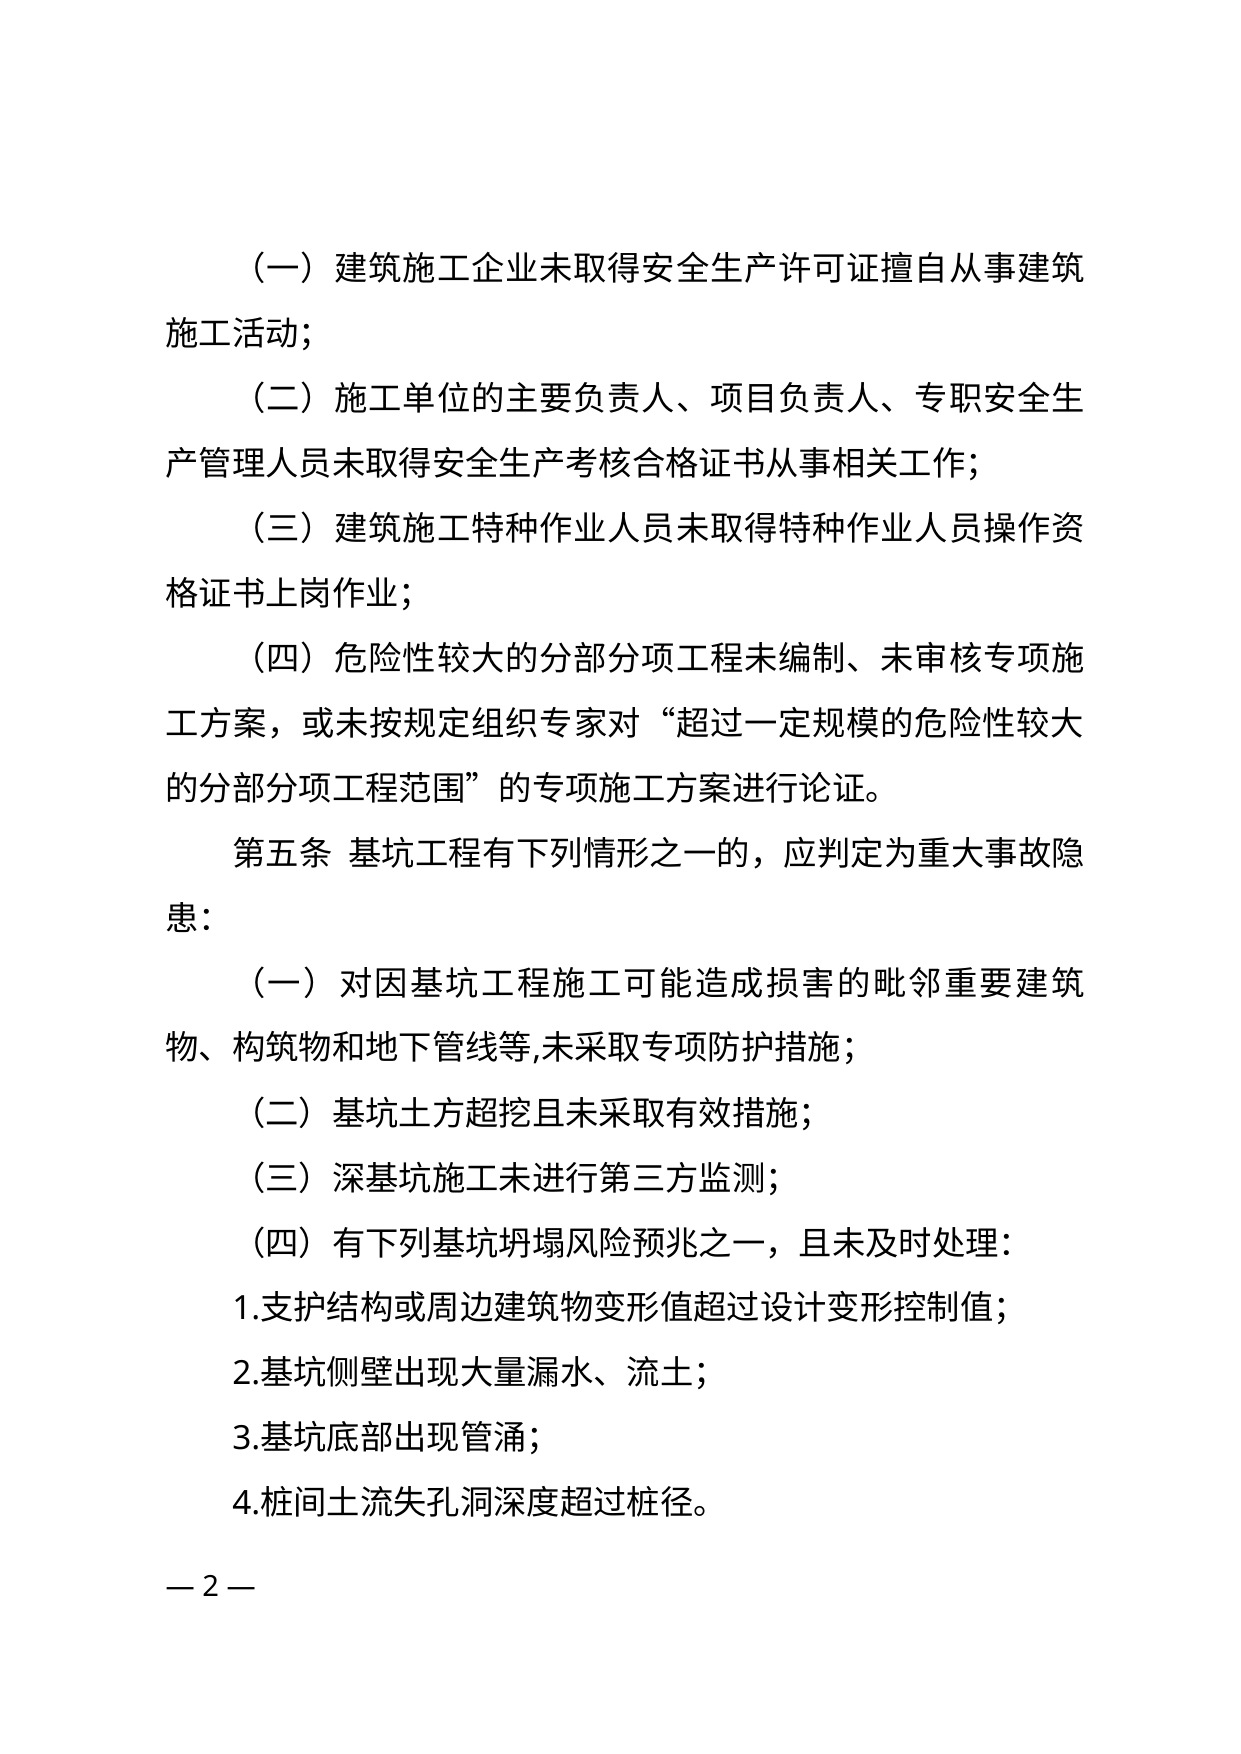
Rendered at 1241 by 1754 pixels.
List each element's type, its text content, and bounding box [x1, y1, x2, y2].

text （三）建筑施工特种作业人员未取得特种作业人员操作资格证书上岗作业； [165, 493, 1087, 623]
list 第五条 基坑工程有下列情形之一的，应判定为重大事故隐患： [165, 818, 1087, 948]
text 3.基坑底部出现管涌； [165, 1403, 1087, 1468]
text （四）有下列基坑坍塌风险预兆之一，且未及时处理： [165, 1208, 1087, 1273]
text （二）施工单位的主要负责人、项目负责人、专职安全生产管理人员未取得安全生产考核合格证书从事相关工作； [165, 363, 1087, 493]
text （一）建筑施工企业未取得安全生产许可证擅自从事建筑施工活动； [165, 233, 1087, 363]
text （四）危险性较大的分部分项工程未编制、未审核专项施工方案，或未按规定组织专家对“超过一定规模的危险性较大的分部分项工程范围”的专项施工方案进行论证。 [165, 623, 1087, 818]
text 4.桩间土流失孔洞深度超过桩径。 [165, 1468, 1087, 1533]
text （一）对因基坑工程施工可能造成损害的毗邻重要建筑物、构筑物和地下管线等,未采取专项防护措施； [165, 948, 1087, 1078]
text （三）深基坑施工未进行第三方监测； [165, 1143, 1087, 1208]
text （二）基坑土方超挖且未采取有效措施； [165, 1078, 1087, 1143]
text 2.基坑侧壁出现大量漏水、流土； [165, 1338, 1087, 1403]
text 1.支护结构或周边建筑物变形值超过设计变形控制值； [165, 1273, 1087, 1338]
